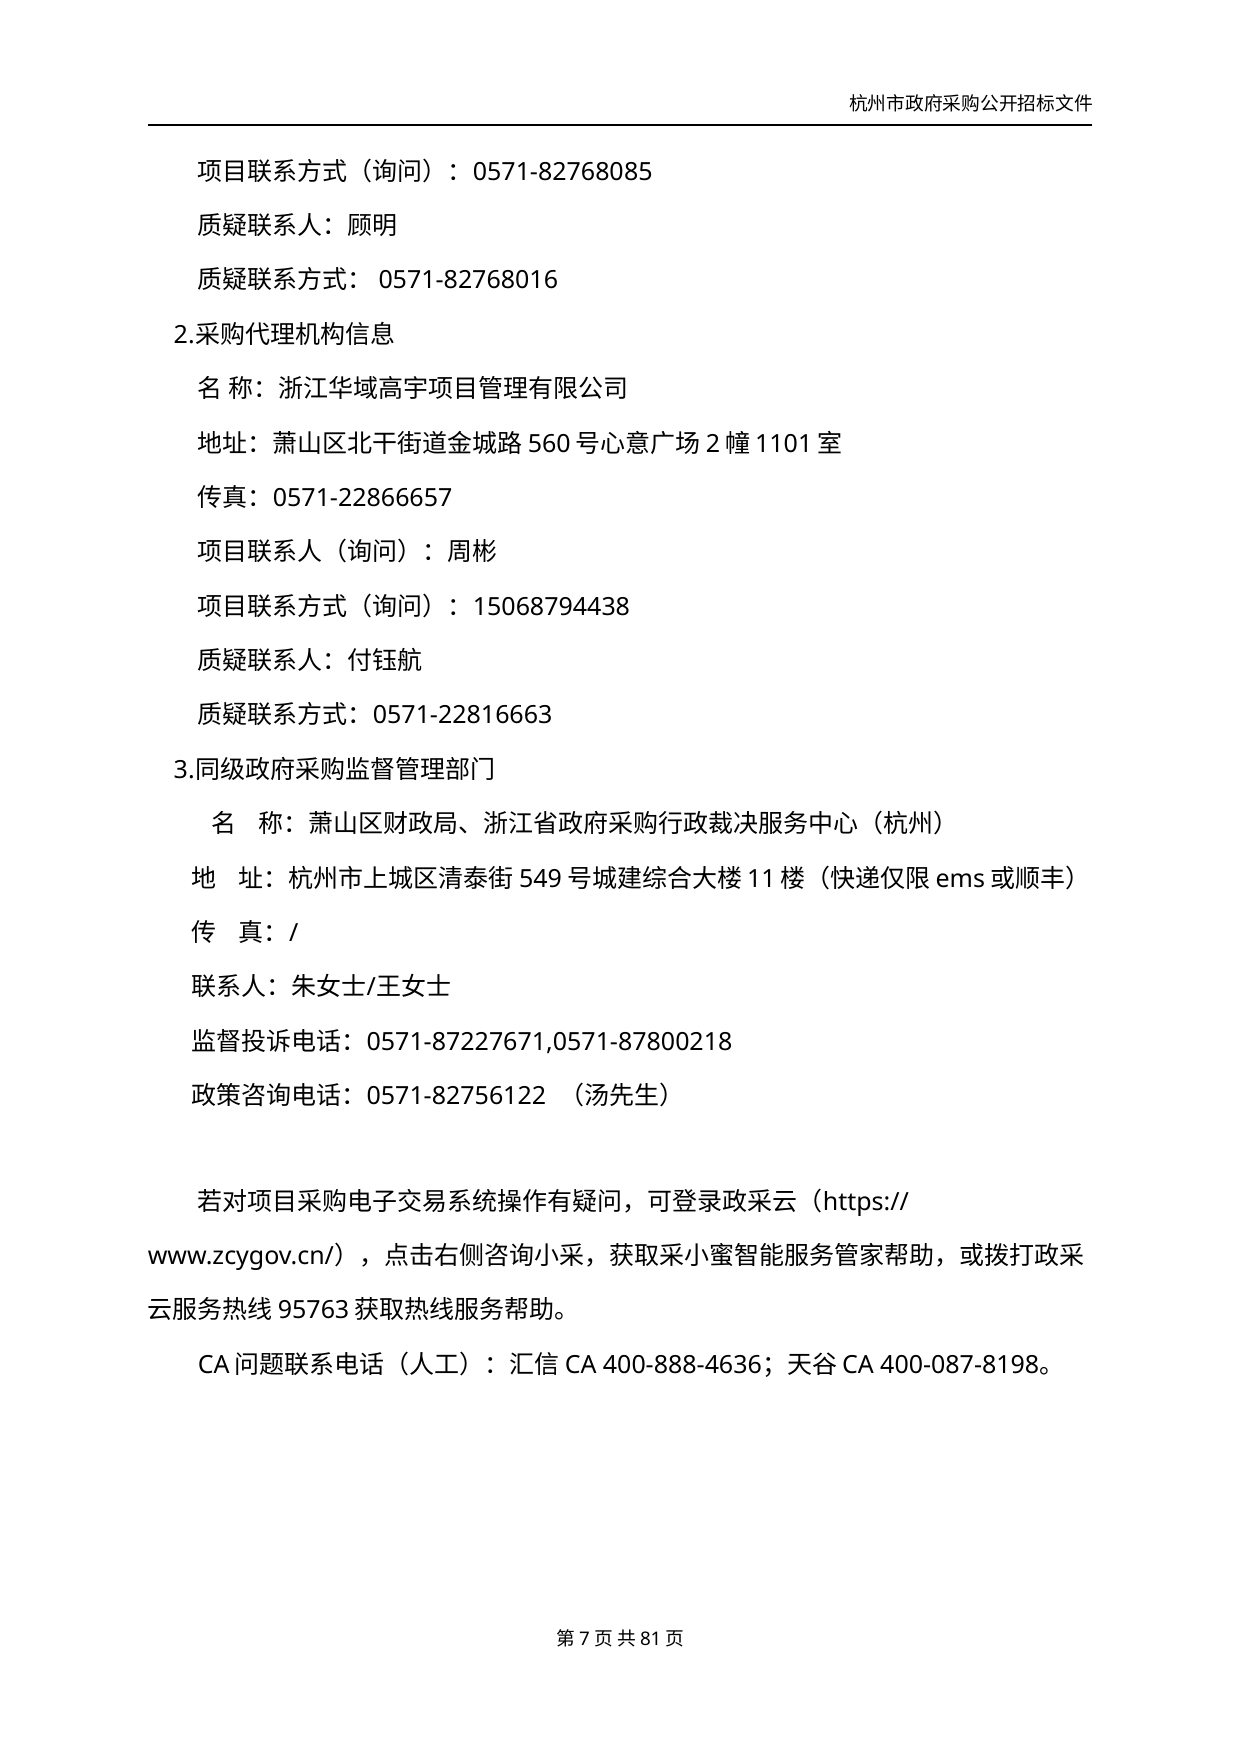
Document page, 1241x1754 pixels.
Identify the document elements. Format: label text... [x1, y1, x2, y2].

text 传真：0571-22866657 [148, 477, 1092, 514]
text 监督投诉电话：0571-87227671,0571-87800218 [148, 1021, 1092, 1057]
text 项目联系方式（询问）：15068794438 [148, 586, 1092, 622]
text 质疑联系人：付钰航 [148, 641, 1092, 677]
text 项目联系方式（询问）：0571-82768085 [148, 151, 1092, 187]
text 质疑联系人：顾明 [148, 206, 1092, 242]
text 地址：萧山区北干街道金城路560号心意广场2幢1101室 [148, 423, 1092, 459]
text 名 称：浙江华域高宇项目管理有限公司 [148, 369, 1092, 405]
text 传 真：/ [148, 912, 1092, 949]
text 质疑联系方式：0571-22816663 [148, 695, 1092, 731]
text 3.同级政府采购监督管理部门 [148, 749, 1092, 786]
text 政策咨询电话：0571-82756122 （汤先生） [148, 1076, 1092, 1112]
text 联系人：朱女士/王女士 [148, 967, 1092, 1003]
text 名 称：萧山区财政局、浙江省政府采购行政裁决服务中心（杭州） [148, 804, 1092, 840]
text 质疑联系方式： 0571-82768016 [148, 260, 1092, 296]
text 2.采购代理机构信息 [148, 314, 1092, 351]
text 地 址：杭州市上城区清泰街549号城建综合大楼11楼（快递仅限ems或顺丰） [148, 858, 1092, 894]
text 若对项目采购电子交易系统操作有疑问，可登录政采云（https://www.zcygov.cn/），点击右侧咨询小采，获取采小蜜智能服务管家帮助，或拨打政采云服务热线95763获取热线服务帮助。 [148, 1181, 1092, 1326]
text 项目联系人（询问）：周彬 [148, 532, 1092, 568]
text CA问题联系电话（人工）：汇信CA 400-888-4636；天谷CA 400-087-8198。 [148, 1344, 1092, 1380]
